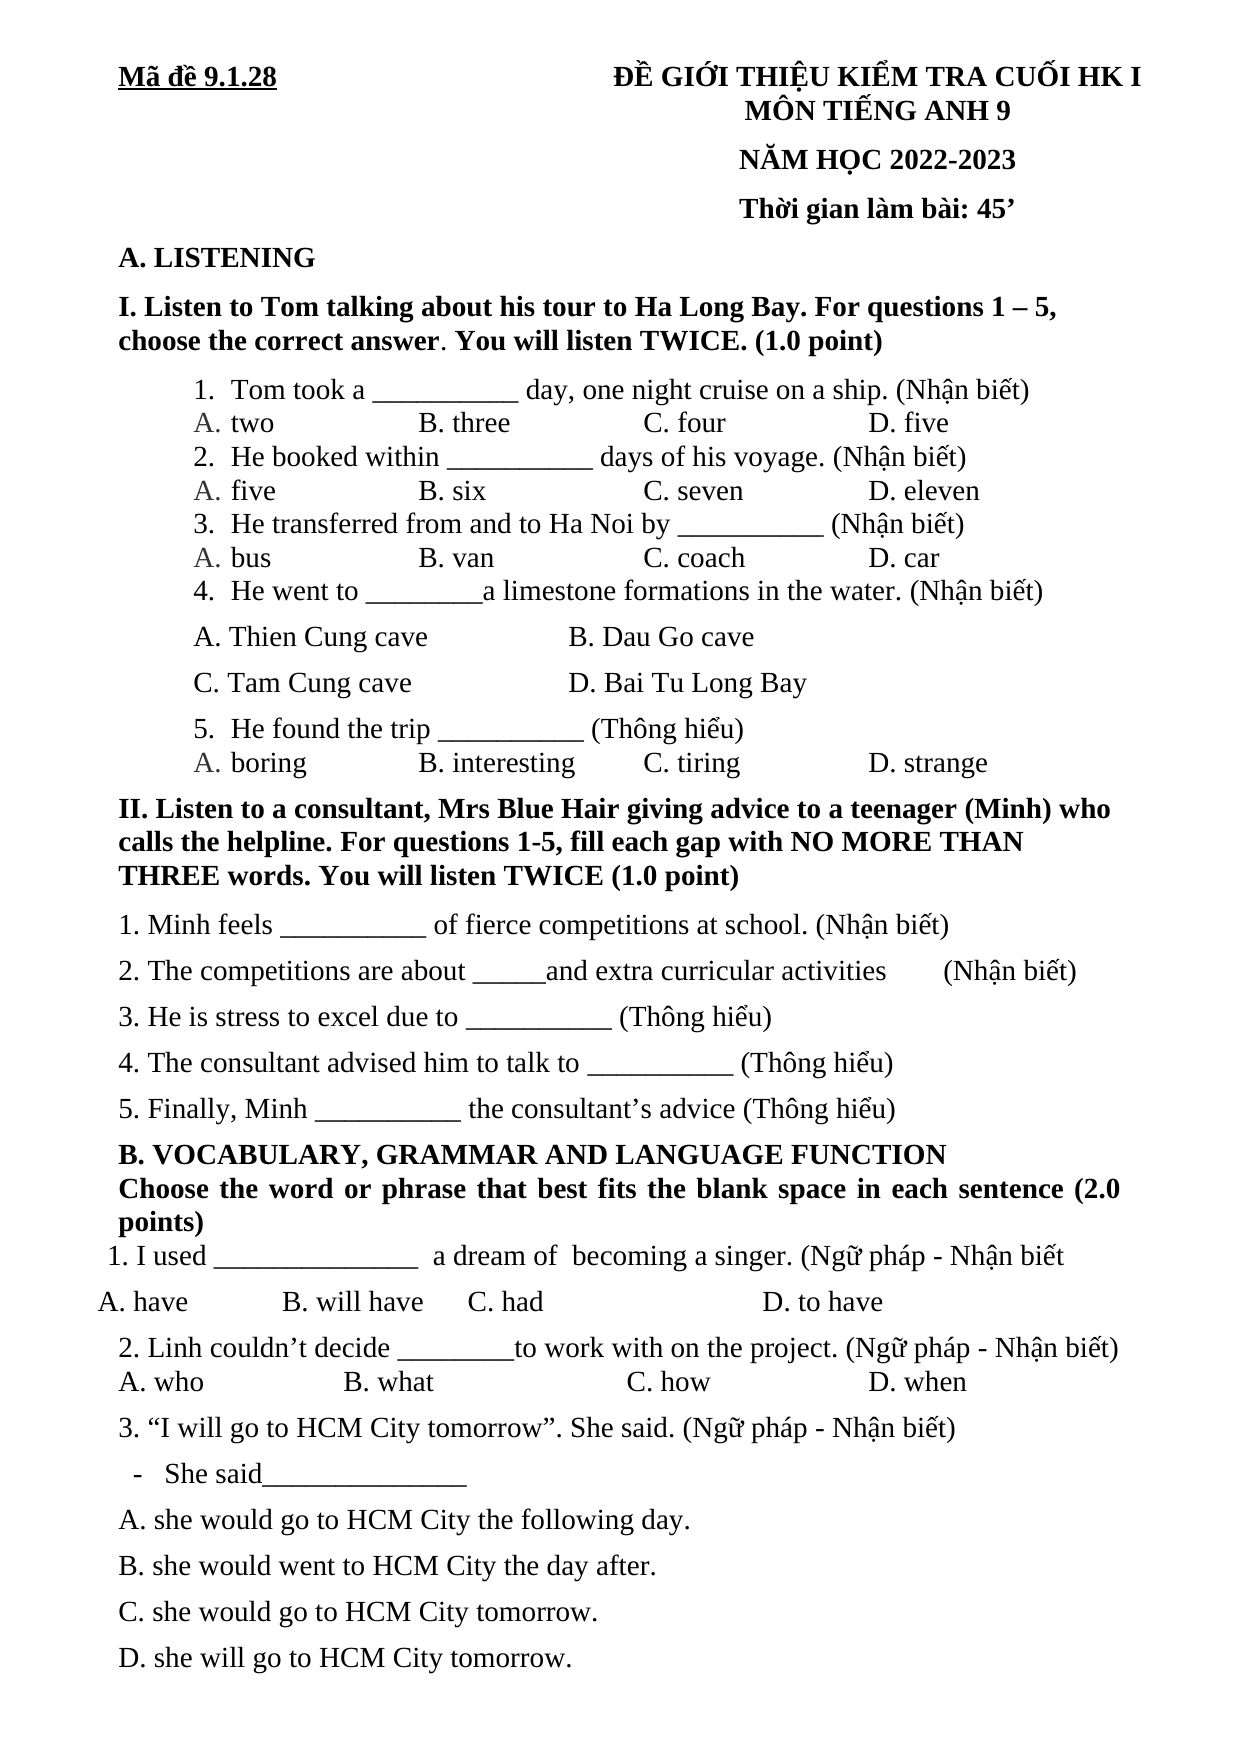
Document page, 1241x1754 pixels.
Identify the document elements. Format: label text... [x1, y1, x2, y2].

list He transferred from and to Ha Noi by __________ (Nhận biết) [193, 506, 1122, 540]
list five B. six C. seven D. eleven [193, 473, 1122, 506]
list Choose the word or phrase that best fits the blank space in each sentence (2.0 points) [118, 1171, 1122, 1238]
text 1. Minh feels __________ of fierce competitions at school. (Nhận biết) [118, 907, 1122, 941]
text 2. Linh couldn’t decide ________to work with on the project. (Ngữ pháp - Nhận biết) [118, 1330, 1122, 1364]
text B. she would went to HCM City the day after. [118, 1548, 1122, 1581]
list Tom took a __________ day, one night cruise on a ship. (Nhận biết) [193, 372, 1122, 406]
text 4. The consultant advised him to talk to __________ (Thông hiểu) [118, 1045, 1122, 1079]
text I. Listen to Tom talking about his tour to Ha Long Bay. For questions 1 – 5, choose the correct answer. You will listen TWICE. (1.0 point) [118, 289, 1122, 356]
list He booked within __________ days of his voyage. (Nhận biết) [193, 439, 1122, 473]
text 3. He is stress to excel due to __________ (Thông hiểu) [118, 999, 1122, 1033]
list two B. three C. four D. five [193, 406, 1122, 439]
text A. Thien Cung cave B. Dau Go cave [193, 619, 1122, 653]
text II. Listen to a consultant, Mrs Blue Hair giving advice to a teenager (Minh) who calls the helpline. For questions 1-5, fill each gap with NO MORE THAN THREE words. You will listen TWICE (1.0 point) [118, 791, 1122, 892]
list boring B. interesting C. tiring D. strange [193, 745, 1122, 778]
text A. LISTENING [118, 240, 1122, 274]
list He found the trip __________ (Thông hiểu) [193, 711, 1122, 745]
table_header ĐỀ GIỚI THIỆU KIỂM TRA CUỐI HK I MÔN TIẾNG ANH 9 NĂM HỌC 2022-2023 Thời gian làm bài: 45’ [568, 59, 1187, 240]
text 3. “I will go to HCM City tomorrow”. She said. (Ngữ pháp - Nhận biết) [118, 1410, 1122, 1443]
text C. Tam Cung cave D. Bai Tu Long Bay [193, 665, 1122, 699]
table_cell A. have [98, 1284, 282, 1330]
list B. VOCABULARY, GRAMMAR AND LANGUAGE FUNCTION [118, 1137, 1122, 1171]
table_cell C. had D. to have [468, 1284, 1021, 1330]
text - She said______________ [118, 1456, 1122, 1489]
text D. she will go to HCM City tomorrow. [118, 1640, 1122, 1673]
table_cell B. will have [282, 1284, 467, 1330]
text A. she would go to HCM City the following day. [118, 1502, 1122, 1535]
text 5. Finally, Minh __________ the consultant’s advice (Thông hiểu) [118, 1091, 1122, 1125]
list bus B. van C. coach D. car [193, 540, 1122, 573]
text A. who B. what C. how D. when [118, 1364, 1122, 1397]
table_header Mã đề 9.1.28 [107, 59, 568, 240]
text C. she would go to HCM City tomorrow. [118, 1594, 1122, 1627]
table_header 1. I used ______________ a dream of becoming a singer. (Ngữ pháp - Nhận biết [107, 1238, 1201, 1284]
list He went to ________a limestone formations in the water. (Nhận biết) [193, 573, 1122, 607]
text 2. The competitions are about _____and extra curricular activities (Nhận biết) [118, 953, 1122, 987]
